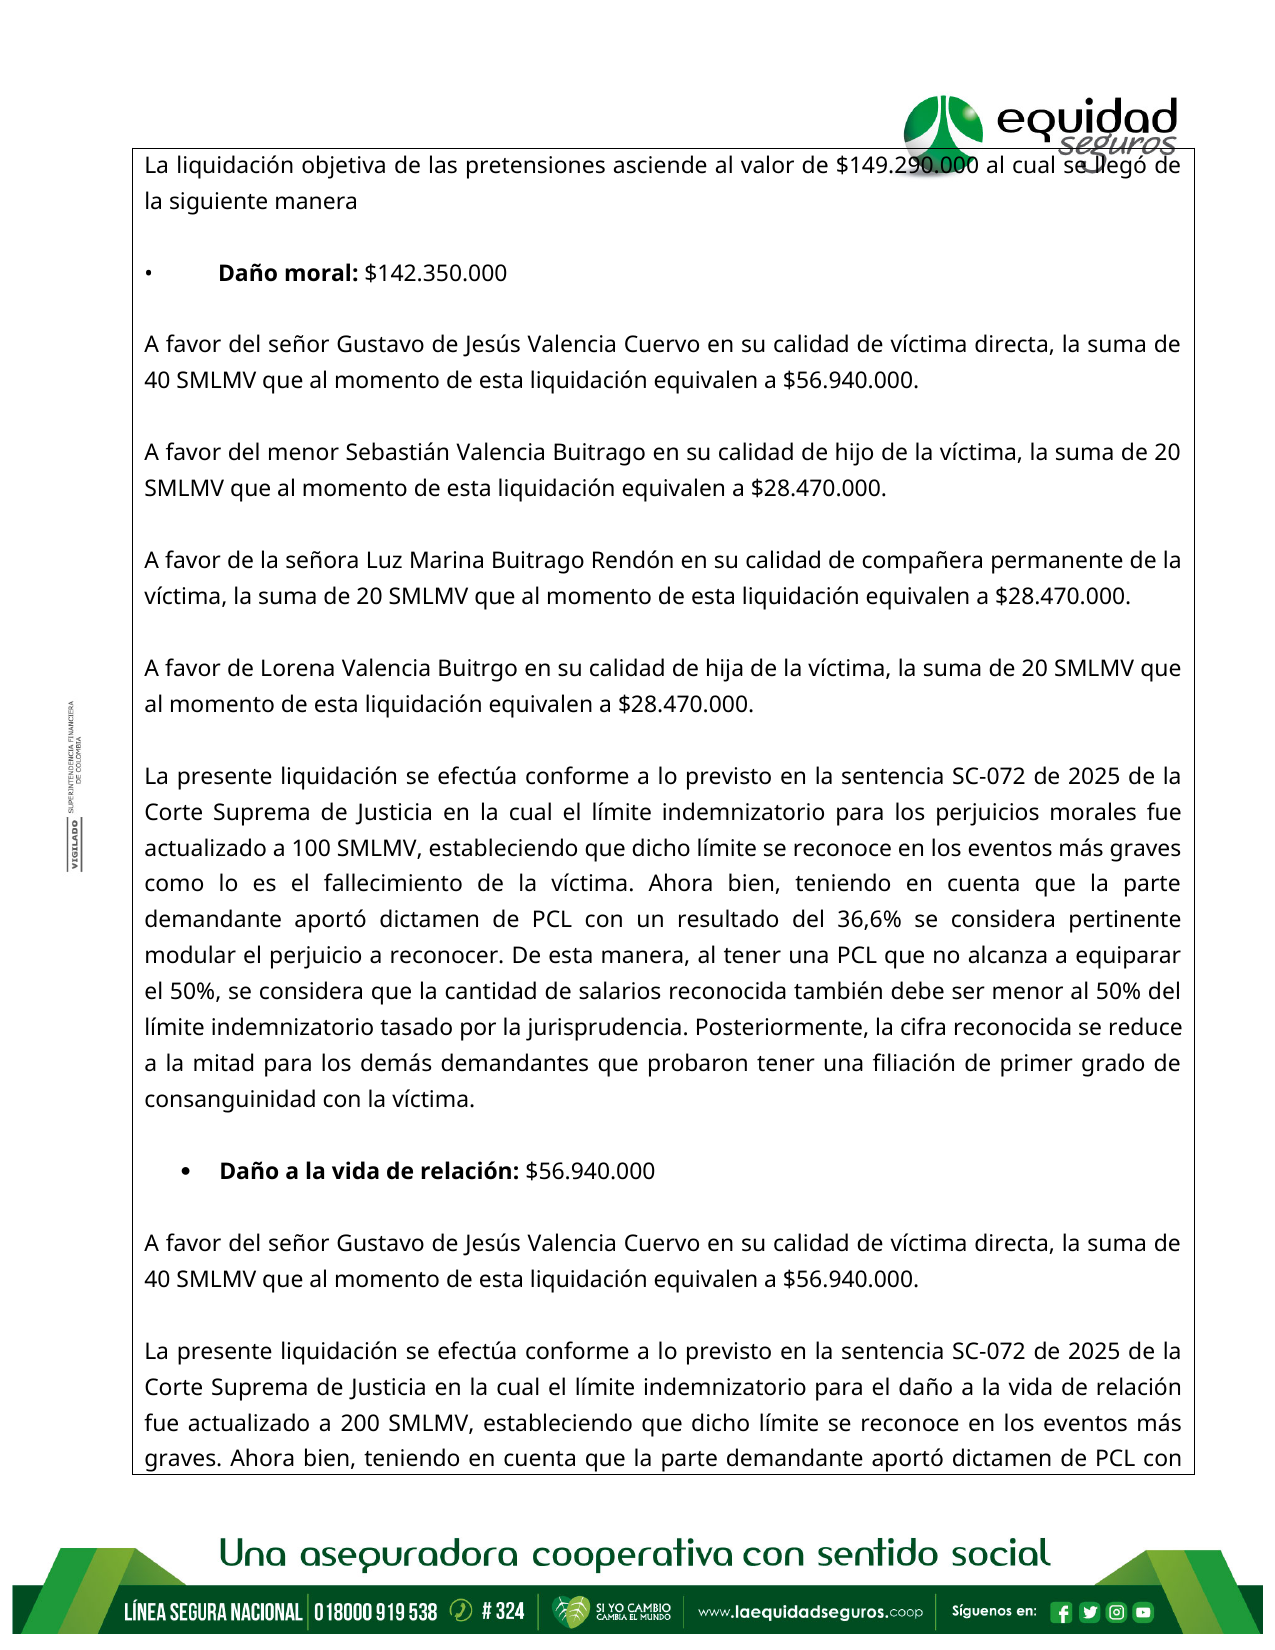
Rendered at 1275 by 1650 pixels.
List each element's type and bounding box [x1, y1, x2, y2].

table_cell [133, 149, 1194, 1474]
picture [12, 16, 1263, 1634]
